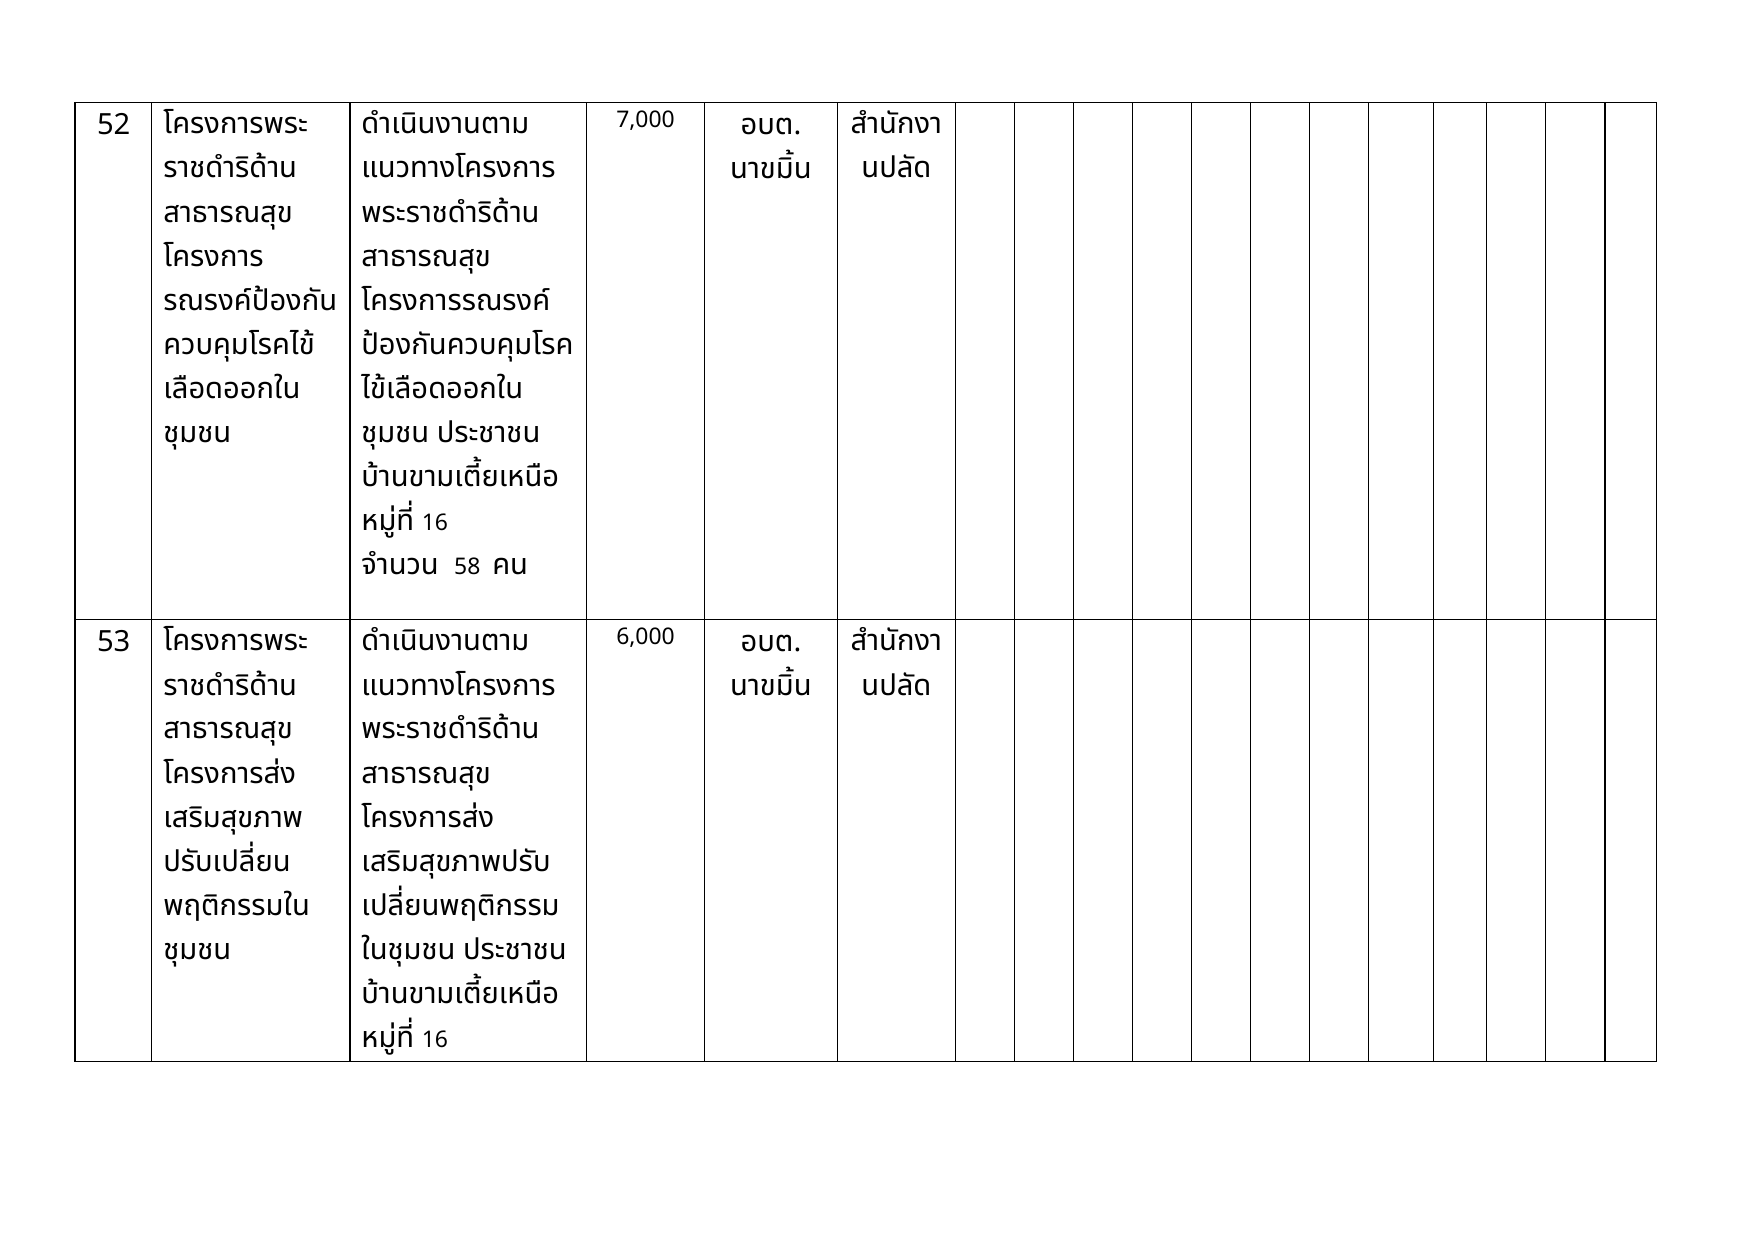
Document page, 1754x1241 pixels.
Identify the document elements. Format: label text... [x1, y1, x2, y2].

table_cell อบต. นาขมิ้น [705, 620, 837, 1061]
table_cell [1310, 103, 1368, 619]
table_cell 53 [76, 620, 151, 1061]
table_cell [1074, 103, 1132, 619]
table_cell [351, 620, 586, 1061]
table_cell สำนักงานปลัด [838, 103, 955, 619]
table_cell ดำเนินงานตามแนวทางโครงการพระราชดำริด้านสาธารณสุขโครงการรณรงค์ป้องกันควบคุมโรคไข้เลือดออกในชุมชน ประชาชน บ้านขามเตี้ยเหนือ หมู่ที่ 16 จำนวน 58 คน [351, 103, 586, 619]
table_cell [1369, 103, 1433, 619]
table_cell [1546, 620, 1604, 1061]
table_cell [152, 620, 349, 1061]
table_cell 7,000 [587, 103, 704, 619]
table_cell [1015, 103, 1073, 619]
table_cell [1487, 103, 1545, 619]
table_cell [1133, 103, 1191, 619]
table_cell [1546, 103, 1604, 619]
table_cell [1310, 620, 1368, 1061]
table_cell [1015, 620, 1073, 1061]
table_cell [1606, 620, 1656, 1061]
table_cell [1192, 103, 1250, 619]
table_cell สำนักงานปลัด [838, 620, 955, 1061]
table_cell [1487, 620, 1545, 1061]
table_cell [1606, 103, 1656, 619]
table_cell [956, 103, 1014, 619]
table_cell [1074, 620, 1132, 1061]
table_cell [1434, 620, 1486, 1061]
table_cell 6,000 [587, 620, 704, 1061]
table_cell [1251, 620, 1309, 1061]
table_cell อบต. นาขมิ้น [705, 103, 837, 619]
table_cell [956, 620, 1014, 1061]
table_cell [1251, 103, 1309, 619]
table_cell [1434, 103, 1486, 619]
table_cell [1192, 620, 1250, 1061]
table_cell โครงการพระราชดำริด้านสาธารณสุข โครงการรณรงค์ป้องกันควบคุมโรคไข้เลือดออกในชุมชน [152, 103, 349, 619]
table_cell [1133, 620, 1191, 1061]
table_cell 52 [76, 103, 151, 619]
table_cell [1369, 620, 1433, 1061]
